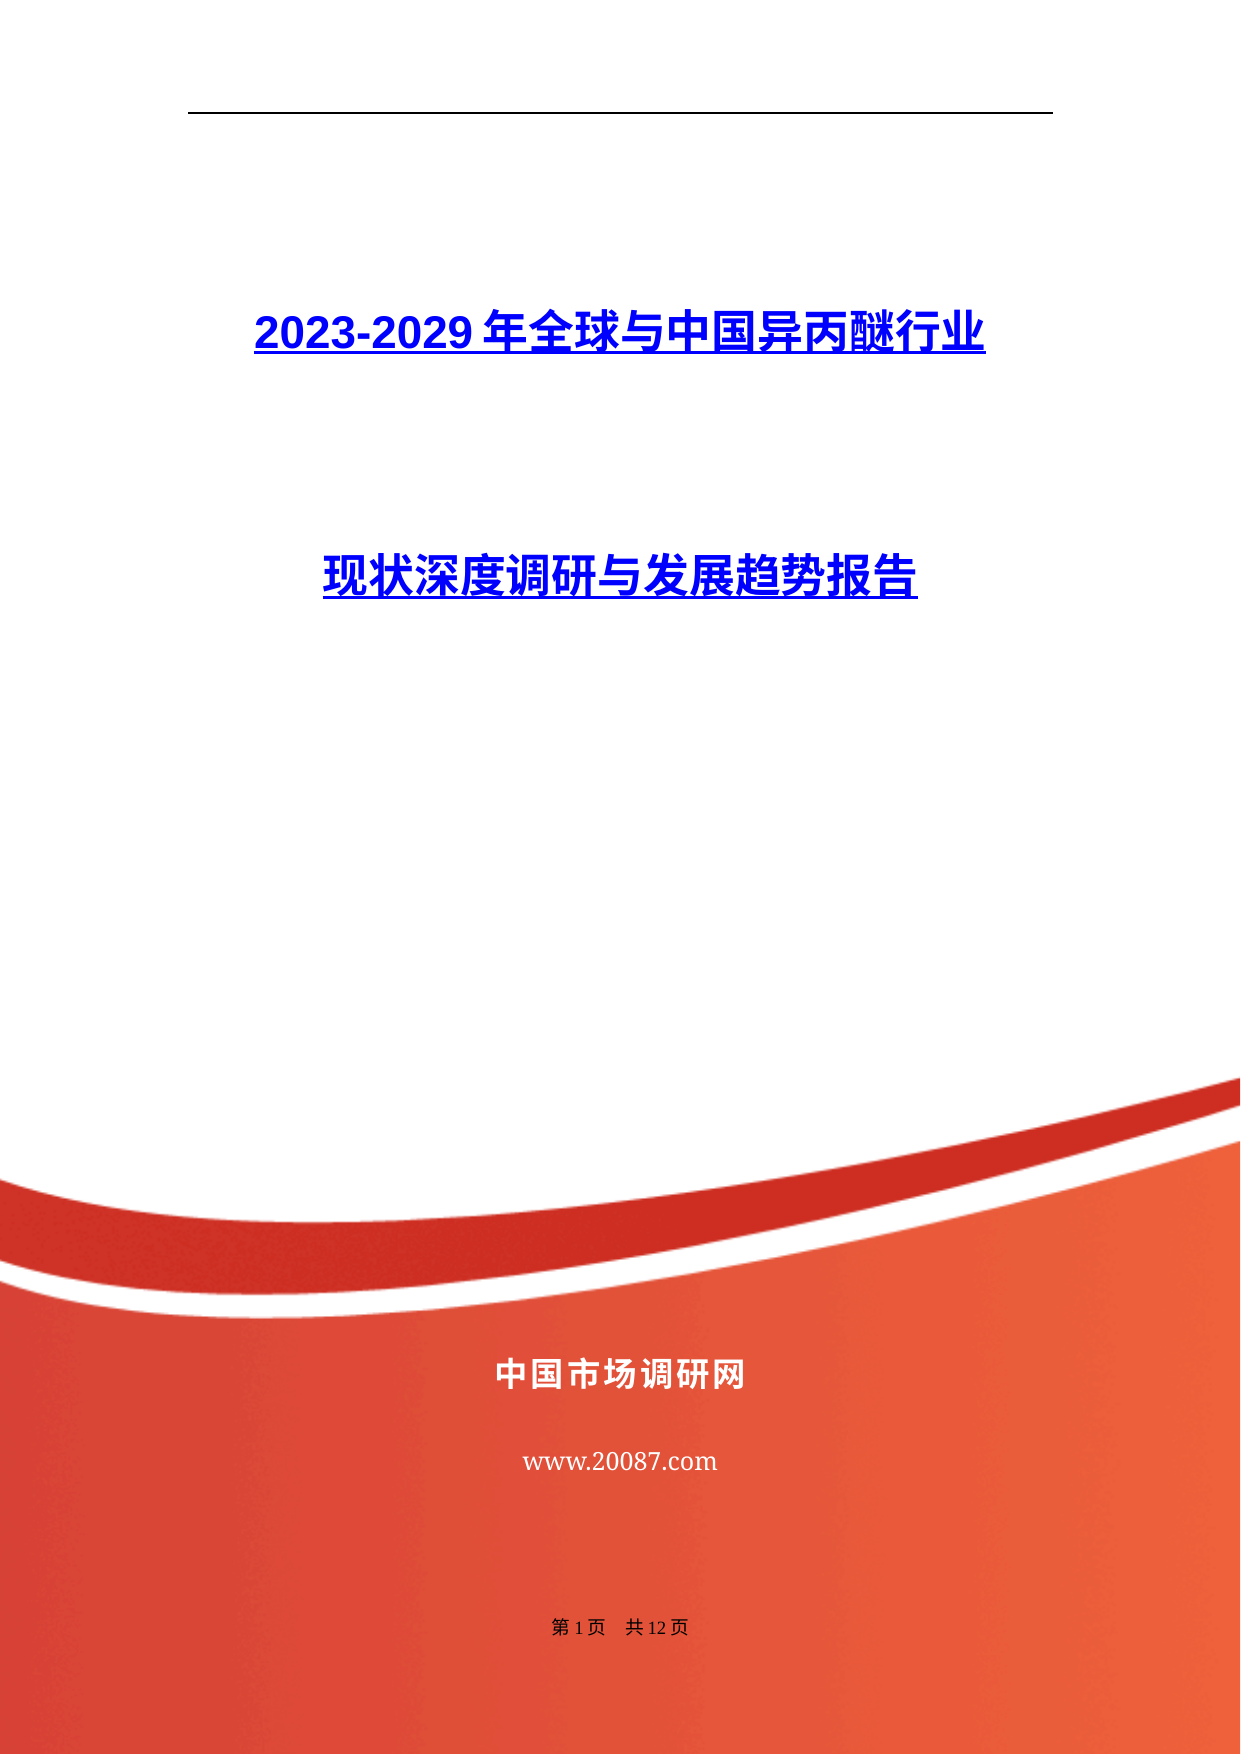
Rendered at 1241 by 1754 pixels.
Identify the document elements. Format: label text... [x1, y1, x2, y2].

text www.20087.com [187, 1428, 1053, 1493]
subtitle 中国市场调研网 [187, 1339, 1053, 1404]
picture [0, 1006, 1241, 1754]
table_header 2023-2029年全球与中国异丙醚行业现状深度调研与发展趋势报告 [188, 207, 1053, 773]
